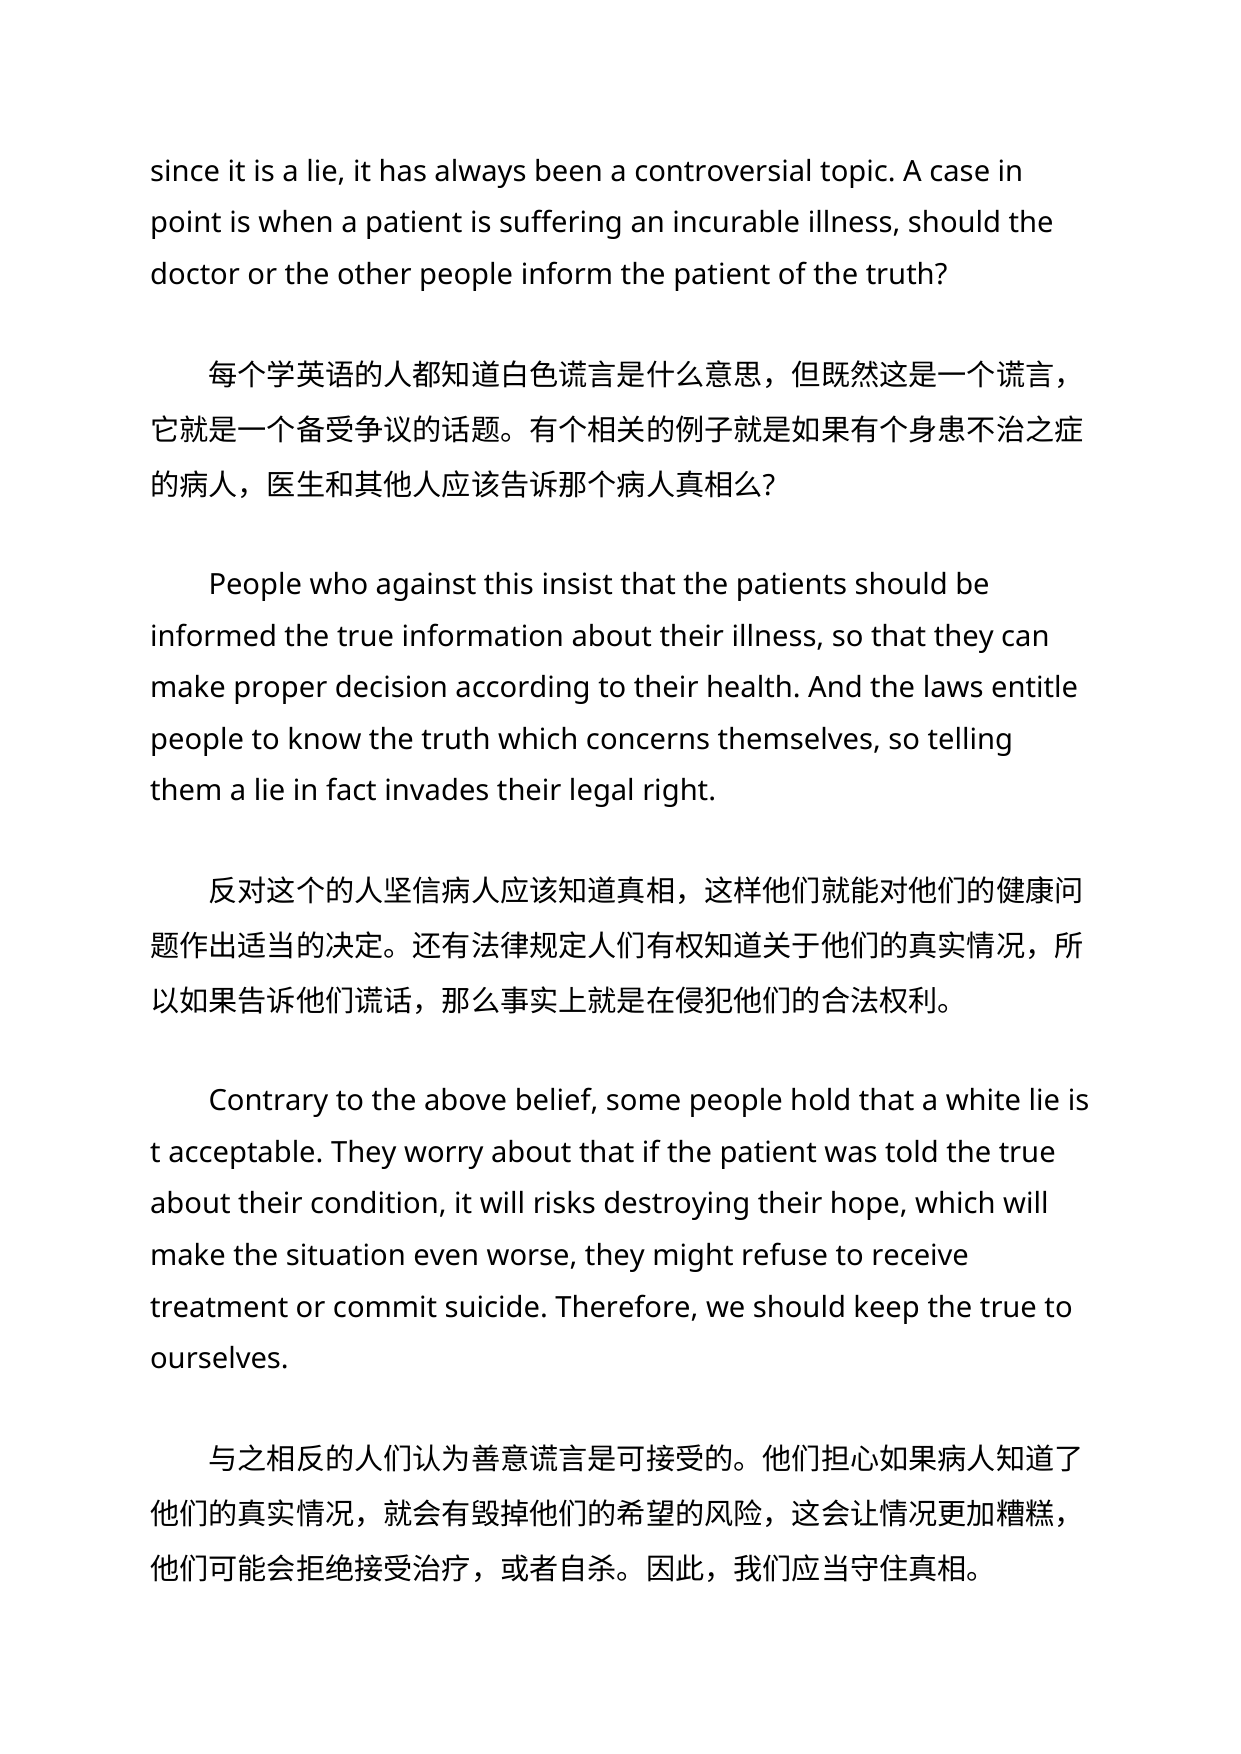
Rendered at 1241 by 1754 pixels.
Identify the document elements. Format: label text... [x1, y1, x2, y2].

text 反对这个的人坚信病人应该知道真相，这样他们就能对他们的健康问题作出适当的决定。还有法律规定人们有权知道关于他们的真实情况，所以如果告诉他们谎话，那么事实上就是在侵犯他们的合法权利。 [150, 868, 1090, 1020]
text 与之相反的人们认为善意谎言是可接受的。他们担心如果病人知道了他们的真实情况，就会有毁掉他们的希望的风险，这会让情况更加糟糕，他们可能会拒绝接受治疗，或者自杀。因此，我们应当守住真相。 [150, 1436, 1090, 1588]
text Contrary to the above belief, some people hold that a white lie is t acceptable. They worry about that if the patient was told the true about their condition, it will risks destroying their hope, which will make the situation even worse, they might refuse to receive treatment or commit suicide. Therefore, we should keep the true to ourselves. [150, 1079, 1090, 1377]
text 每个学英语的人都知道白色谎言是什么意思，但既然这是一个谎言，它就是一个备受争议的话题。有个相关的例子就是如果有个身患不治之症的病人，医生和其他人应该告诉那个病人真相么? [150, 352, 1090, 504]
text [150, 150, 1090, 293]
text People who against this insist that the patients should be informed the true information about their illness, so that they can make proper decision according to their health. And the laws entitle people to know the truth which concerns themselves, so telling them a lie in fact invades their legal right. [150, 563, 1090, 809]
